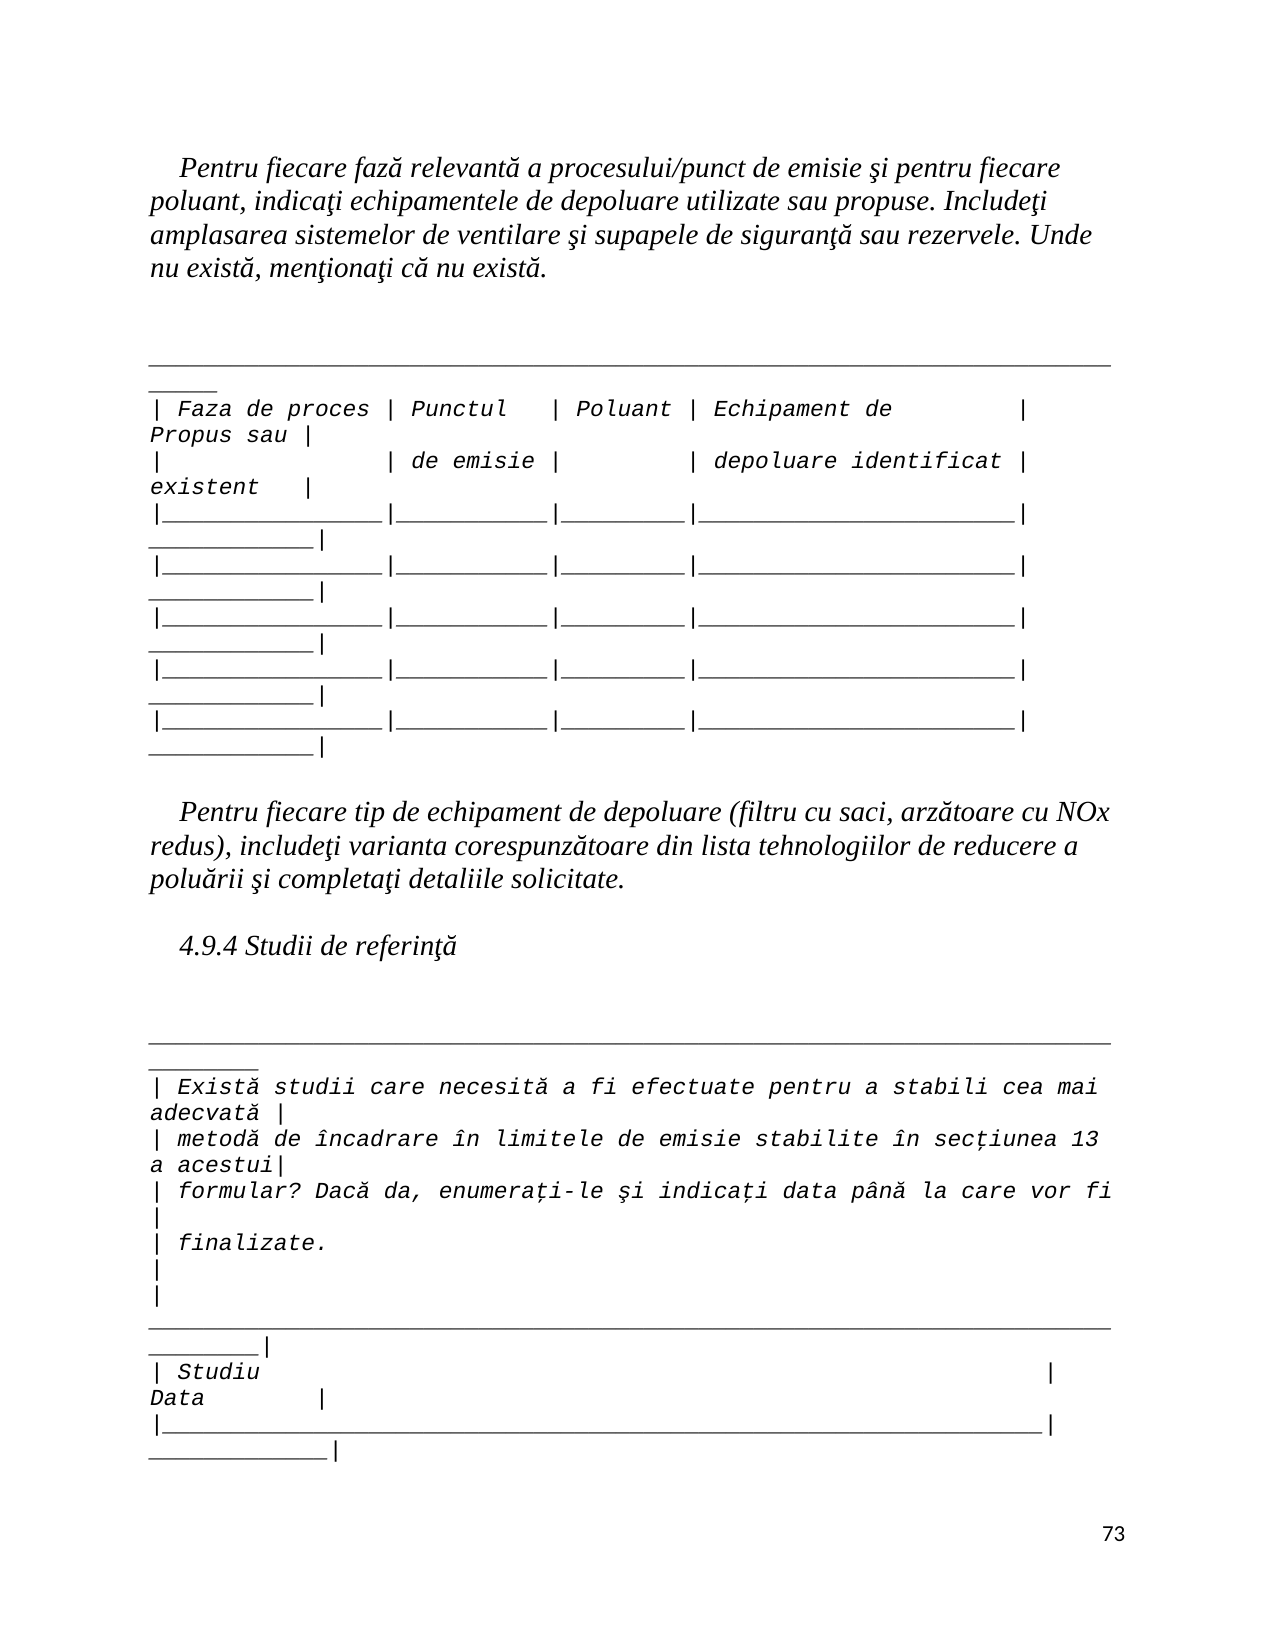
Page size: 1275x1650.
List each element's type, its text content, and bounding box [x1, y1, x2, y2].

text | Există studii care necesită a fi efectuate pentru a stabili cea mai adecvată | [150, 1075, 1125, 1127]
text | formular? Dacă da, enumeraţi-le şi indicaţi data până la care vor fi | [150, 1179, 1125, 1231]
text ___________________________________________________________________________ [150, 318, 1125, 398]
text ______________________________________________________________________________ [150, 996, 1125, 1075]
text 4.9.4 Studii de referinţă [150, 928, 1125, 962]
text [150, 1413, 1125, 1464]
text | metodă de încadrare în limitele de emisie stabilite în secţiunea 13 a acestui| [150, 1127, 1125, 1179]
text |________________|___________|_________|_______________________|____________| [150, 501, 1125, 553]
text |________________|___________|_________|_______________________|____________| [150, 605, 1125, 657]
text | Studiu | Data | [150, 1361, 1125, 1413]
text | finalizate. | [150, 1231, 1125, 1283]
text Pentru fiecare fază relevantă a procesului/punct de emisie şi pentru fiecare poluant, indicaţi echipamentele de depoluare utilizate sau propuse. Includeţi amplasarea sistemelor de ventilare şi supapele de siguranţă sau rezervele. Unde nu există, menţionaţi că nu există. [150, 150, 1125, 284]
text | | de emisie | | depoluare identificat | existent | [150, 449, 1125, 501]
text Pentru fiecare tip de echipament de depoluare (filtru cu saci, arzătoare cu NOx redus), includeţi varianta corespunzătoare din lista tehnologiilor de reducere a poluării şi completaţi detaliile solicitate. [150, 794, 1125, 895]
text | Faza de proces | Punctul | Poluant | Echipament de | Propus sau | [150, 398, 1125, 449]
text |________________|___________|_________|_______________________|____________| [150, 657, 1125, 709]
text |________________|___________|_________|_______________________|____________| [150, 553, 1125, 605]
text |________________|___________|_________|_______________________|____________| [150, 709, 1125, 761]
text |______________________________________________________________________________| [150, 1283, 1125, 1361]
